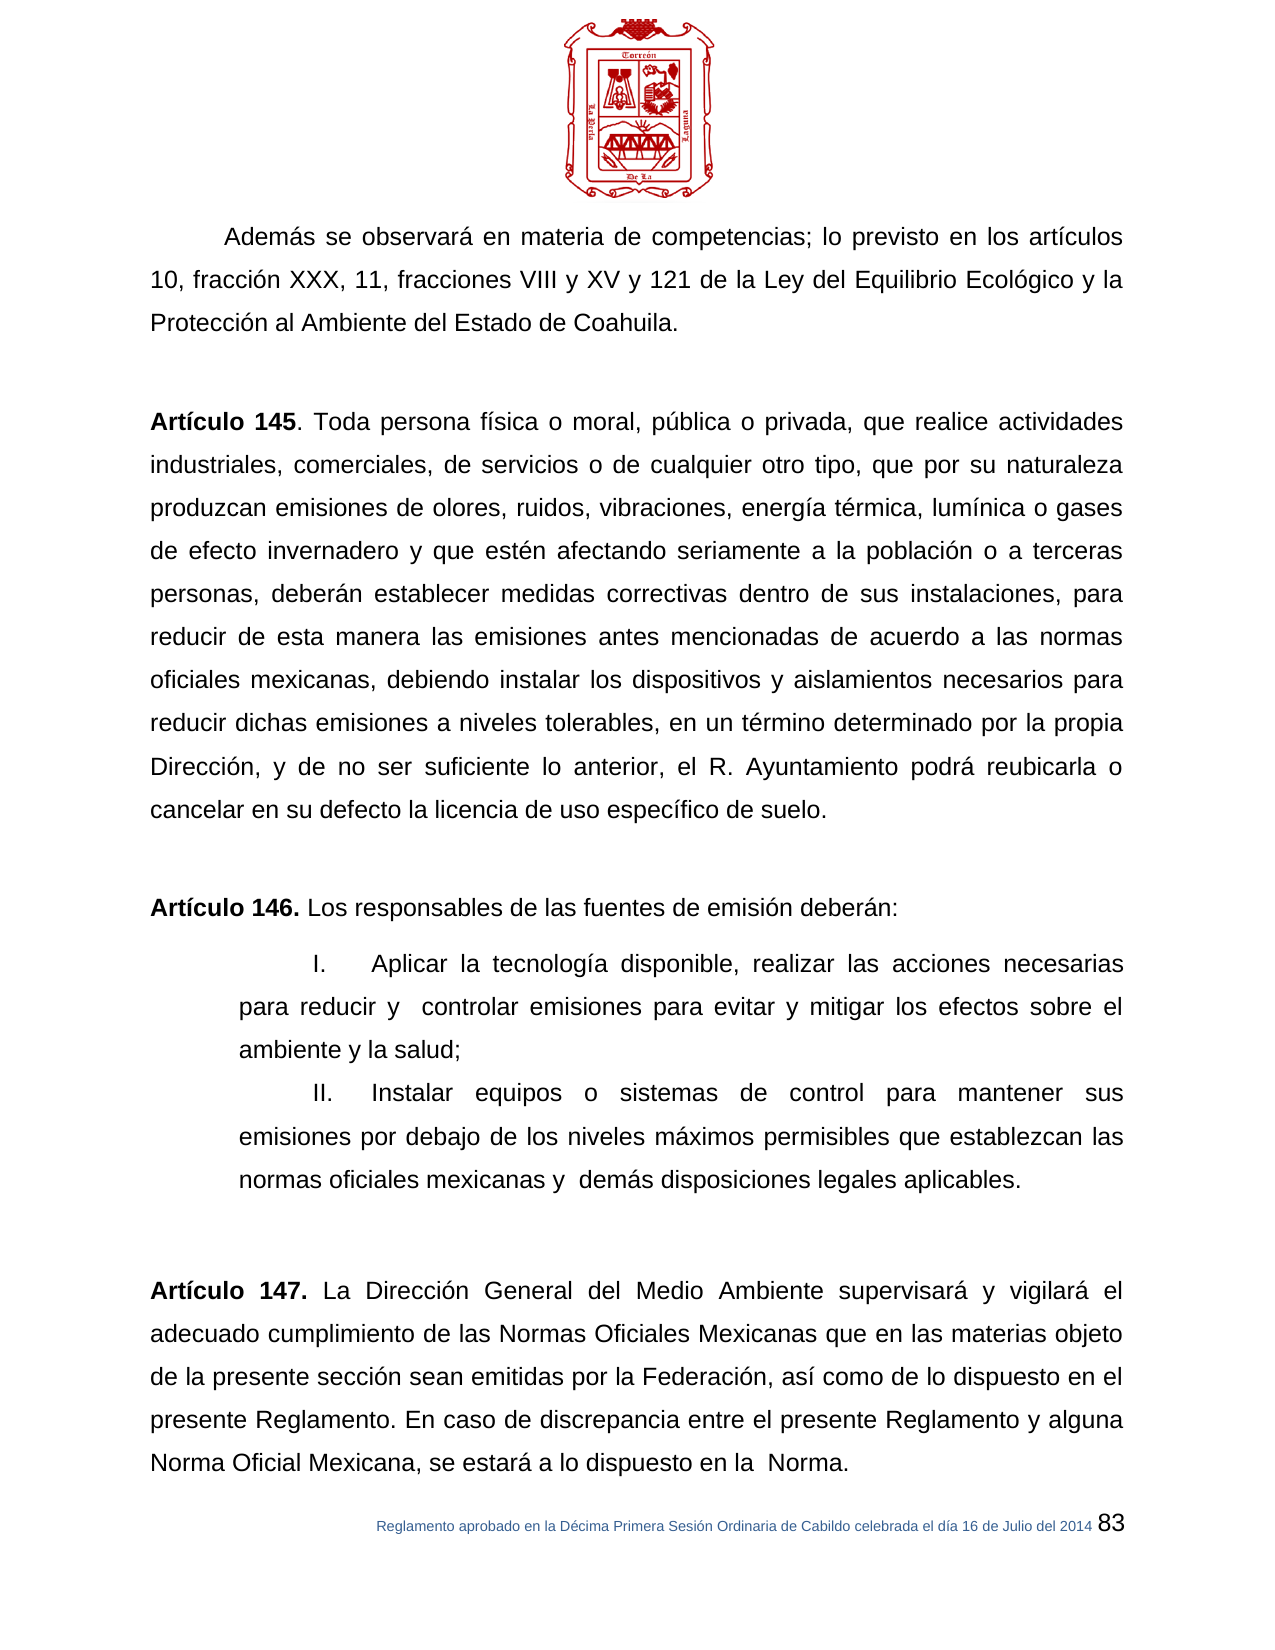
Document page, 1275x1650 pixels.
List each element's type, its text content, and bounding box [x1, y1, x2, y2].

list Aplicar la tecnología disponible, realizar las acciones necesarias para reducir y controlar emisiones para evitar y mitigar los efectos sobre el ambiente y la salud; [239, 949, 1125, 1064]
list Artículo 145. Toda persona física o moral, pública o privada, que realice actividades industriales, comerciales, de servicios o de cualquier otro tipo, que por su naturaleza produzcan emisiones de olores, ruidos, vibraciones, energía térmica, lumínica o gases de efecto invernadero y que estén afectando seriamente a la población o a terceras personas, deberán establecer medidas correctivas dentro de sus instalaciones, para reducir de esta manera las emisiones antes mencionadas de acuerdo a las normas oficiales mexicanas, debiendo instalar los dispositivos y aislamientos necesarios para reducir dichas emisiones a niveles tolerables, en un término determinado por la propia Dirección, y de no ser suficiente lo anterior, el R. Ayuntamiento podrá reubicarla o cancelar en su defecto la licencia de uso específico de suelo. [150, 407, 1125, 823]
picture [540, 13, 735, 203]
text Artículo 147. La Dirección General del Medio Ambiente supervisará y vigilará el adecuado cumplimiento de las Normas Oficiales Mexicanas que en las materias objeto de la presente sección sean emitidas por la Federación, así como de lo dispuesto en el presente Reglamento. En caso de discrepancia entre el presente Reglamento y alguna Norma Oficial Mexicana, se estará a lo dispuesto en la Norma. [150, 1276, 1125, 1477]
text Artículo 146. Los responsables de las fuentes de emisión deberán: [150, 893, 1125, 922]
list Instalar equipos o sistemas de control para mantener sus emisiones por debajo de los niveles máximos permisibles que establezcan las normas oficiales mexicanas y demás disposiciones legales aplicables. [239, 1078, 1125, 1193]
text Además se observará en materia de competencias; lo previsto en los artículos 10, fracción XXX, 11, fracciones VIII y XV y 121 de la Ley del Equilibrio Ecológico y la Protección al Ambiente del Estado de Coahuila. [150, 222, 1125, 337]
